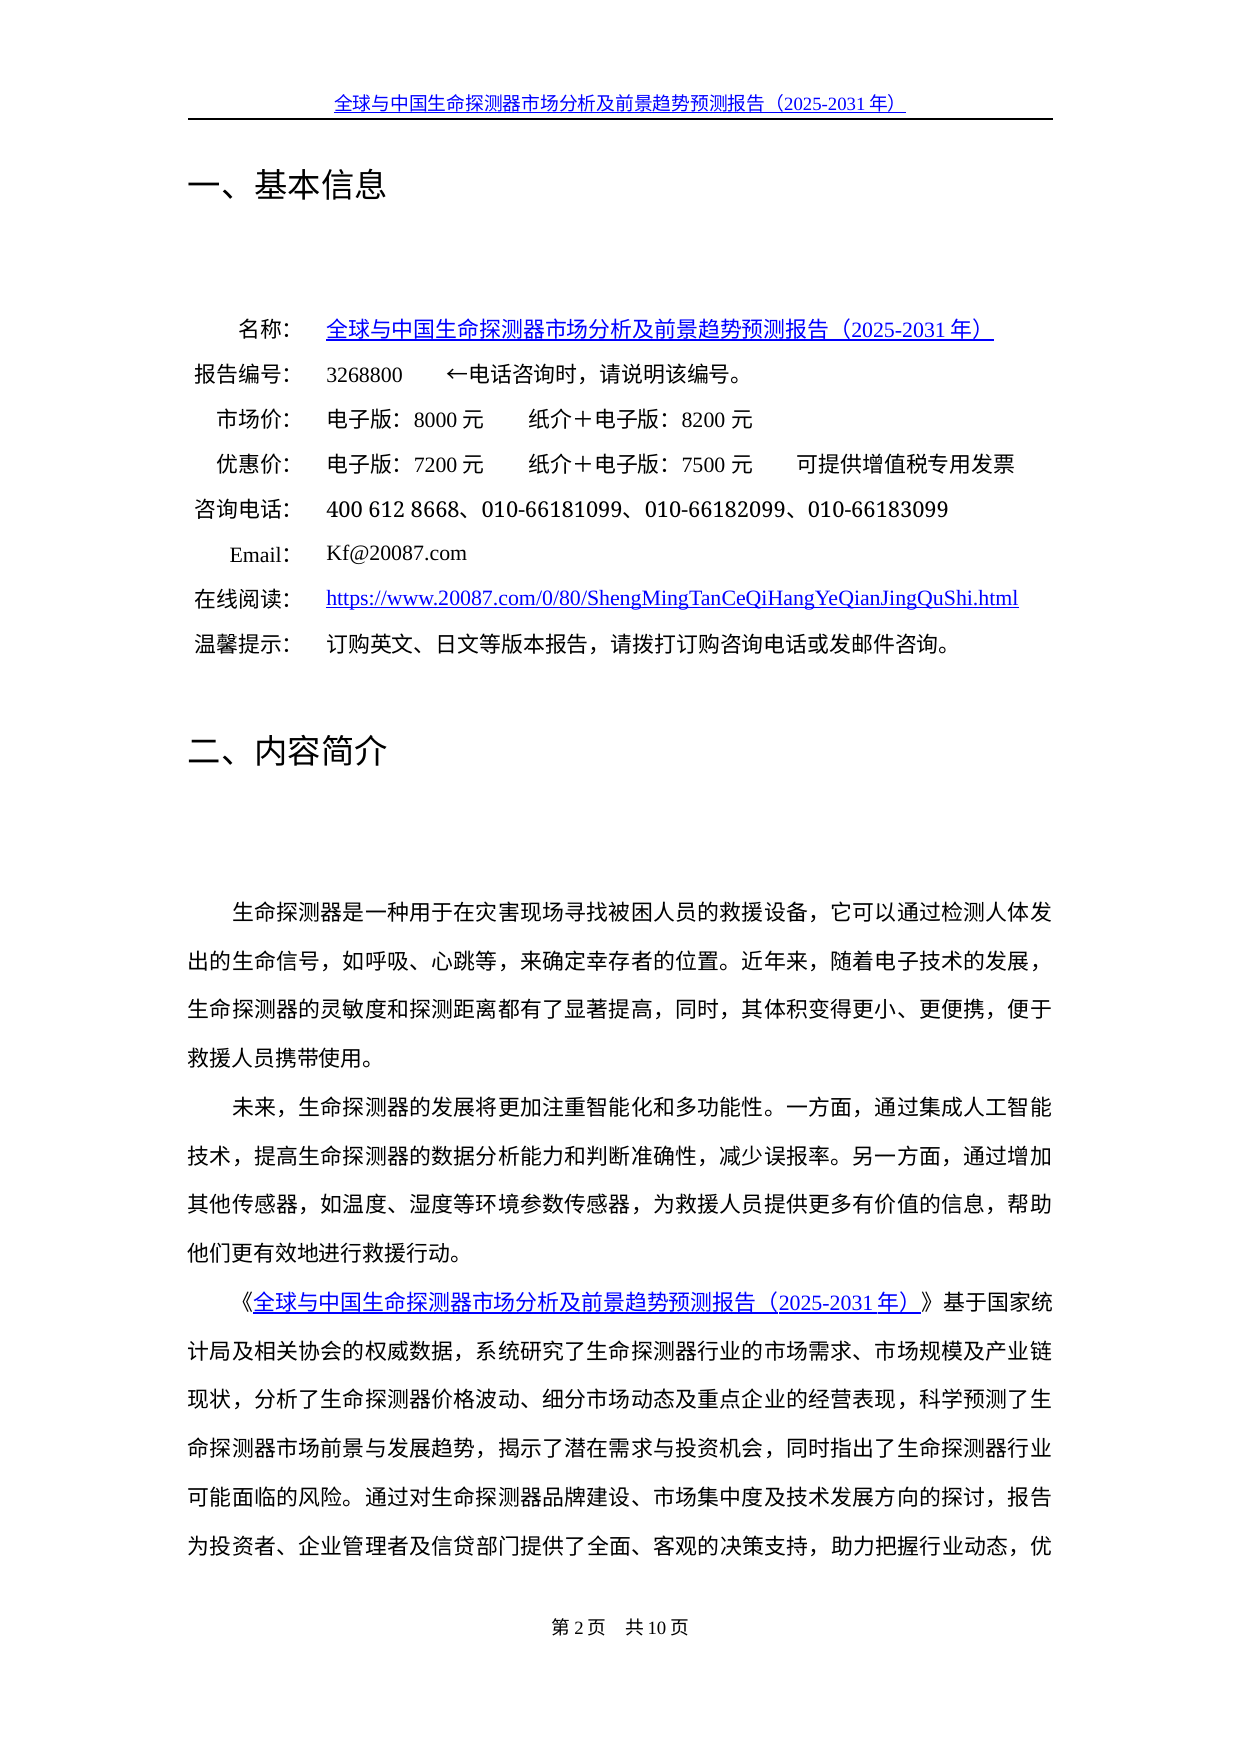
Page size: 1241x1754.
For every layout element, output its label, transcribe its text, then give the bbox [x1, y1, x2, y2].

table_cell 3268800 ←电话咨询时，请说明该编号。 [315, 357, 1073, 402]
table_cell 优惠价： [167, 447, 315, 492]
table_header 名称： [167, 312, 315, 357]
table_cell 报告编号： [167, 357, 315, 402]
table_cell 订购英文、日文等版本报告，请拨打订购咨询电话或发邮件咨询。 [315, 627, 1073, 672]
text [187, 894, 1053, 1561]
table_cell 温馨提示： [167, 627, 315, 672]
table_cell [315, 582, 1073, 627]
table_cell 在线阅读： [167, 582, 315, 627]
table_cell Kf@20087.com [315, 537, 1073, 582]
table_cell 市场价： [167, 402, 315, 447]
table_header 全球与中国生命探测器市场分析及前景趋势预测报告（2025-2031年） [315, 312, 1073, 357]
table_cell 电子版：8000 元 纸介＋电子版：8200 元 [315, 402, 1073, 447]
title 一、基本信息 [187, 150, 1053, 215]
table_cell 400 612 8668、010-66181099、010-66182099、010-66183099 [315, 492, 1073, 537]
table_cell Email： [167, 537, 315, 582]
table_cell 咨询电话： [167, 492, 315, 537]
table_cell 电子版：7200 元 纸介＋电子版：7500 元 可提供增值税专用发票 [315, 447, 1073, 492]
title 二、内容简介 [187, 717, 1053, 782]
